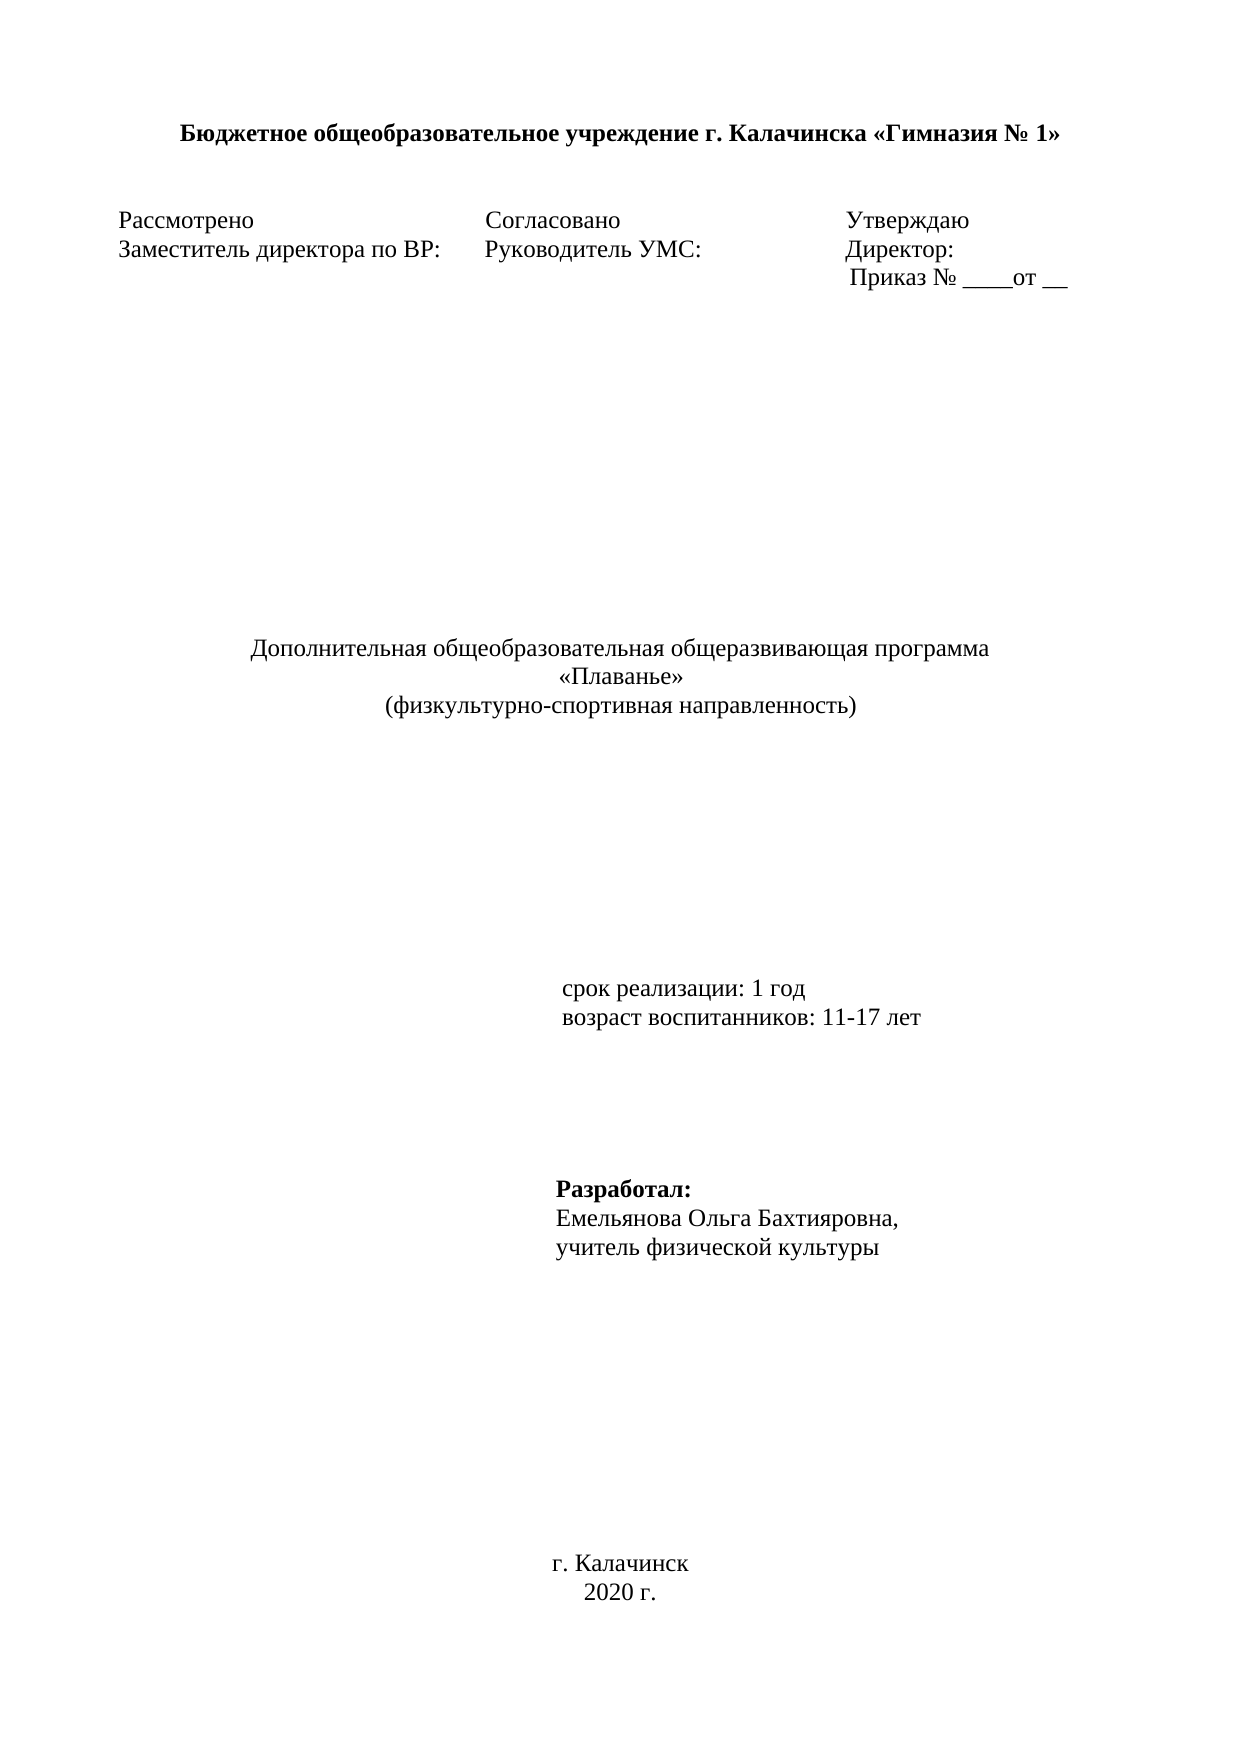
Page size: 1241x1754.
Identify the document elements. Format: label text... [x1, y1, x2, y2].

text г. Калачинск 2020 г. [118, 1548, 1122, 1605]
text (физкультурно-спортивная направленность) [118, 690, 1124, 719]
text учитель физической культуры [118, 1232, 1122, 1260]
text Разработал: [118, 1174, 1122, 1203]
text Бюджетное общеобразовательное учреждение г. Калачинска «Гимназия № 1» [118, 118, 1122, 147]
text возраст воспитанников: 11-17 лет [118, 1002, 1122, 1030]
text Рассмотрено Согласовано Утверждаю [118, 205, 1122, 234]
text срок реализации: 1 год [118, 973, 1122, 1002]
text Заместитель директора по ВР: Руководитель УМС: Директор: [118, 234, 1122, 262]
text Дополнительная общеобразовательная общеразвивающая программа [118, 633, 1122, 661]
text «Плаванье» [118, 661, 1124, 690]
text Емельянова Ольга Бахтияровна, [118, 1203, 1122, 1232]
text Приказ № ____от __ [118, 262, 1122, 291]
